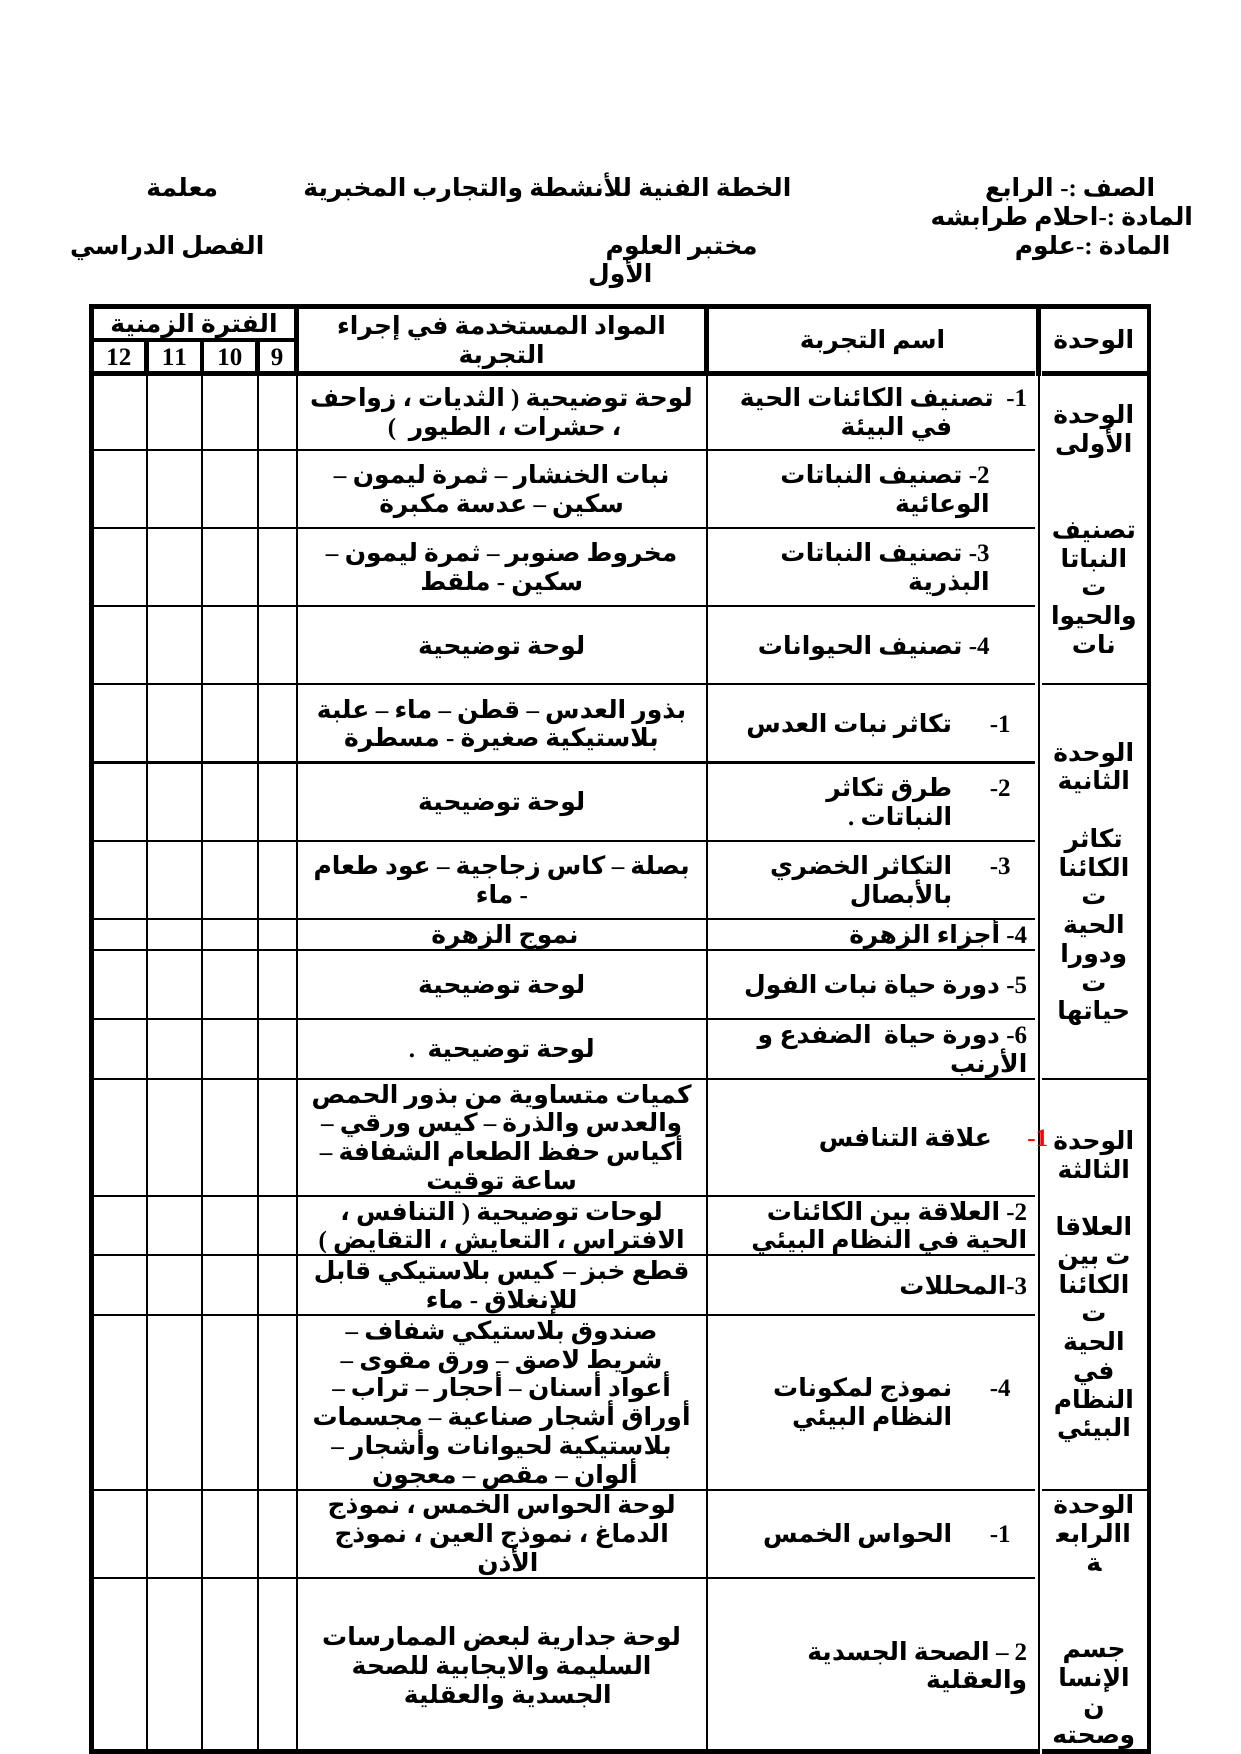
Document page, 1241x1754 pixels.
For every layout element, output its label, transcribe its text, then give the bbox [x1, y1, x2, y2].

table_cell 12 [94, 342, 144, 371]
table_cell لوحات توضيحية ( التنافس ، الافتراس ، التعايش ، التقايض ) [298, 1197, 706, 1254]
table_cell بصلة – كاس زجاجية – عود طعام - ماء [298, 842, 706, 918]
table_cell [259, 842, 296, 918]
table_header اسم التجربة [709, 309, 1036, 371]
table_cell [148, 1197, 201, 1254]
table_cell [148, 1579, 201, 1749]
table_header المواد المستخدمة في إجراء التجربة [299, 309, 704, 371]
table_cell الوحدة الثالثة العلاقات بين الكائنات الحية في النظام البيئي [1040, 1078, 1147, 1488]
table_cell تكاثر نبات العدس [708, 683, 1038, 761]
table_cell نموج الزهرة [298, 920, 706, 948]
table_cell [203, 1020, 257, 1078]
table_header الفترة الزمنية [94, 309, 294, 337]
table_cell [148, 607, 201, 683]
table_cell [259, 1579, 296, 1749]
table_cell [259, 1491, 296, 1577]
table_cell [148, 1491, 201, 1577]
table_cell [148, 1256, 201, 1314]
table_cell [148, 842, 201, 918]
table_cell [148, 376, 201, 449]
table_cell لوحة توضيحية ( الثديات ، زواحف ، حشرات ، الطيور ) [298, 376, 706, 449]
table_cell 4- تصنيف الحيوانات [708, 605, 1038, 683]
table_cell [148, 685, 201, 761]
table_cell [203, 920, 257, 948]
table_cell [259, 1020, 296, 1078]
table_cell [94, 685, 146, 761]
table_cell لوحة توضيحية [298, 607, 706, 683]
table_cell [259, 376, 296, 449]
table_cell [94, 1020, 146, 1078]
table_cell [203, 951, 257, 1018]
table_cell 2- العلاقة بين الكائنات الحية في النظام البيئي [708, 1195, 1038, 1254]
table_cell 6- دورة حياة الضفدع و الأرنب [708, 1018, 1038, 1078]
table_cell 1- تصنيف الكائنات الحية في البيئة [708, 371, 1038, 449]
table_cell [203, 529, 257, 605]
table_cell 3- تصنيف النباتات البذرية [708, 527, 1038, 605]
table_cell [94, 1491, 146, 1577]
table_cell [203, 1316, 257, 1488]
table_cell 2 – الصحة الجسدية والعقلية [708, 1577, 1038, 1749]
table_cell [259, 1080, 296, 1195]
table_cell [259, 951, 296, 1018]
table_cell [203, 607, 257, 683]
table_cell [148, 920, 201, 948]
table_cell [203, 764, 257, 839]
table_cell الوحدة الأولى تصنيف النباتات والحيوانات [1040, 371, 1147, 683]
table_cell لوحة الحواس الخمس ، نموذج الدماغ ، نموذج العين ، نموذج الأذن [298, 1491, 706, 1577]
table_cell كميات متساوية من بذور الحمص والعدس والذرة – كيس ورقي – أكياس حفظ الطعام الشفافة – ساعة توقيت [298, 1080, 706, 1195]
table_cell [259, 1256, 296, 1314]
table_cell لوحة توضيحية . [298, 1020, 706, 1078]
table_cell [203, 1579, 257, 1749]
table_cell الوحدة االرابعة جسم الإنسان وصحته [1040, 1489, 1147, 1749]
table_cell [94, 1316, 146, 1488]
table_cell [203, 685, 257, 761]
table_cell مخروط صنوبر – ثمرة ليمون – سكين - ملقط [298, 529, 706, 605]
table_cell [259, 1316, 296, 1488]
table_cell [259, 685, 296, 761]
table_cell 9 [260, 342, 294, 371]
table_cell بذور العدس – قطن – ماء – علبة بلاستيكية صغيرة - مسطرة [298, 685, 706, 761]
table_cell [94, 764, 146, 839]
table_cell [148, 451, 201, 527]
table_cell صندوق بلاستيكي شفاف – شريط لاصق – ورق مقوى – أعواد أسنان – أحجار – تراب – أوراق أشجار صناعية – مجسمات بلاستيكية لحيوانات وأشجار – ألوان – مقص – معجون [298, 1316, 706, 1488]
table_cell [203, 1491, 257, 1577]
table_cell [203, 376, 257, 449]
table_cell [94, 451, 146, 527]
table_cell [203, 1256, 257, 1314]
table_cell [148, 1080, 201, 1195]
text الصف :- الرابع الخطة الفنية للأنشطة والتجارب المخبرية معلمة المادة :-احلام طرابشه [47, 173, 1193, 231]
table_cell [259, 920, 296, 948]
table_cell [148, 764, 201, 839]
table_cell [203, 1197, 257, 1254]
table_cell 11 [149, 342, 200, 371]
table_cell نبات الخنشار – ثمرة ليمون – سكين – عدسة مكبرة [298, 451, 706, 527]
table_cell [94, 1197, 146, 1254]
table_cell [94, 842, 146, 918]
table_cell [148, 529, 201, 605]
table_cell [203, 1080, 257, 1195]
table_cell الوحدة الثانية تكاثر الكائنات الحية ودورات حياتها [1040, 683, 1147, 1078]
table_cell علاقة التنافس [708, 1078, 1038, 1195]
table_cell [94, 951, 146, 1018]
table_cell [94, 1579, 146, 1749]
table_cell [259, 607, 296, 683]
table_cell [94, 1080, 146, 1195]
table_cell 5- دورة حياة نبات الفول [708, 949, 1038, 1018]
table_cell لوحة توضيحية [298, 951, 706, 1018]
table_cell [259, 529, 296, 605]
table_cell 2- تصنيف النباتات الوعائية [708, 449, 1038, 527]
table_cell قطع خبز – كيس بلاستيكي قابل للإنغلاق - ماء [298, 1256, 706, 1314]
table_cell [203, 451, 257, 527]
table_cell [94, 607, 146, 683]
table_cell 4- أجزاء الزهرة [708, 918, 1038, 948]
table_cell [94, 376, 146, 449]
table_cell لوحة جدارية لبعض الممارسات السليمة والايجابية للصحة الجسدية والعقلية [298, 1579, 706, 1749]
table_cell [94, 1256, 146, 1314]
table_header الوحدة [1041, 309, 1147, 371]
table_cell التكاثر الخضري بالأبصال [708, 840, 1038, 918]
table_cell [148, 1020, 201, 1078]
table_cell [259, 764, 296, 839]
table_cell لوحة توضيحية [298, 764, 706, 839]
table_cell 3-المحللات [708, 1254, 1038, 1314]
table_cell طرق تكاثر النباتات . [708, 761, 1038, 839]
table_cell [148, 1316, 201, 1488]
table_cell [148, 951, 201, 1018]
table_cell [259, 1197, 296, 1254]
text المادة :-علوم مختبر العلوم الفصل الدراسي الأول [47, 231, 1193, 288]
table_cell [94, 529, 146, 605]
table_cell الحواس الخمس [708, 1489, 1038, 1577]
table_cell [259, 451, 296, 527]
table_cell [94, 920, 146, 948]
table_cell نموذج لمكونات النظام البيئي [708, 1314, 1038, 1488]
table_cell [203, 842, 257, 918]
table_cell 10 [204, 342, 255, 371]
